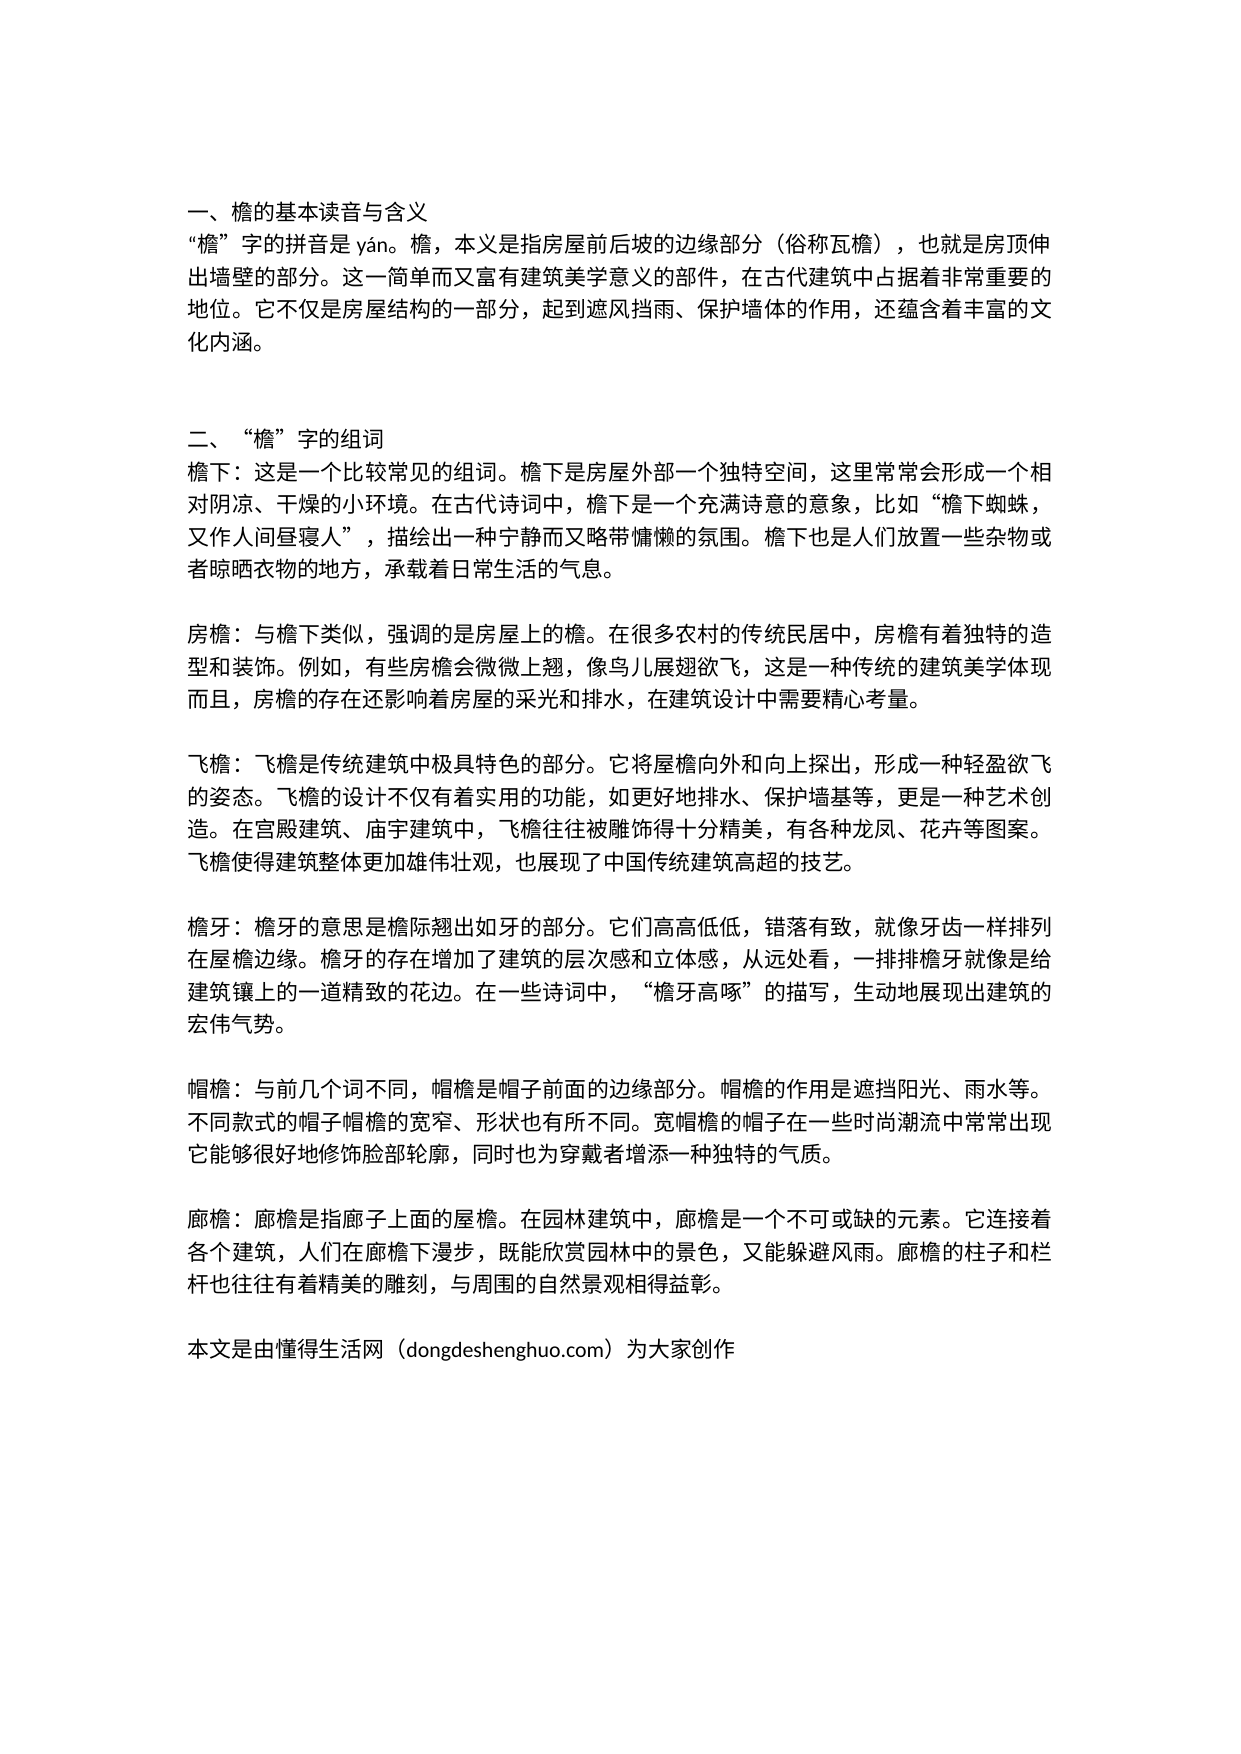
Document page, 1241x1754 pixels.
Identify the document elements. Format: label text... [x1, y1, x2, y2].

text 帽檐：与前几个词不同，帽檐是帽子前面的边缘部分。帽檐的作用是遮挡阳光、雨水等。不同款式的帽子帽檐的宽窄、形状也有所不同。宽帽檐的帽子在一些时尚潮流中常常出现，它能够很好地修饰脸部轮廓，同时也为穿戴者增添一种独特的气质。 [187, 1072, 1053, 1169]
text 本文是由懂得生活网（dongdeshenghuo.com）为大家创作 [187, 1332, 1053, 1364]
text 房檐：与檐下类似，强调的是房屋上的檐。在很多农村的传统民居中，房檐有着独特的造型和装饰。例如，有些房檐会微微上翘，像鸟儿展翅欲飞，这是一种传统的建筑美学体现。而且，房檐的存在还影响着房屋的采光和排水，在建筑设计中需要精心考量。 [187, 617, 1053, 714]
text 檐下：这是一个比较常见的组词。檐下是房屋外部一个独特空间，这里常常会形成一个相对阴凉、干燥的小环境。在古代诗词中，檐下是一个充满诗意的意象，比如“檐下蜘蛛，又作人间昼寝人”，描绘出一种宁静而又略带慵懒的氛围。檐下也是人们放置一些杂物或者晾晒衣物的地方，承载着日常生活的气息。 [187, 454, 1053, 584]
text 一、檐的基本读音与含义 [187, 194, 1053, 227]
text 檐牙：檐牙的意思是檐际翘出如牙的部分。它们高高低低，错落有致，就像牙齿一样排列在屋檐边缘。檐牙的存在增加了建筑的层次感和立体感，从远处看，一排排檐牙就像是给建筑镶上的一道精致的花边。在一些诗词中，“檐牙高啄”的描写，生动地展现出建筑的宏伟气势。 [187, 909, 1053, 1039]
text “檐”字的拼音是yán。檐，本义是指房屋前后坡的边缘部分（俗称瓦檐），也就是房顶伸出墙壁的部分。这一简单而又富有建筑美学意义的部件，在古代建筑中占据着非常重要的地位。它不仅是房屋结构的一部分，起到遮风挡雨、保护墙体的作用，还蕴含着丰富的文化内涵。 [187, 227, 1053, 357]
text 二、“檐”字的组词 [187, 422, 1053, 454]
text 飞檐：飞檐是传统建筑中极具特色的部分。它将屋檐向外和向上探出，形成一种轻盈欲飞的姿态。飞檐的设计不仅有着实用的功能，如更好地排水、保护墙基等，更是一种艺术创造。在宫殿建筑、庙宇建筑中，飞檐往往被雕饰得十分精美，有各种龙凤、花卉等图案。飞檐使得建筑整体更加雄伟壮观，也展现了中国传统建筑高超的技艺。 [187, 747, 1053, 877]
text 廊檐：廊檐是指廊子上面的屋檐。在园林建筑中，廊檐是一个不可或缺的元素。它连接着各个建筑，人们在廊檐下漫步，既能欣赏园林中的景色，又能躲避风雨。廊檐的柱子和栏杆也往往有着精美的雕刻，与周围的自然景观相得益彰。 [187, 1202, 1053, 1299]
